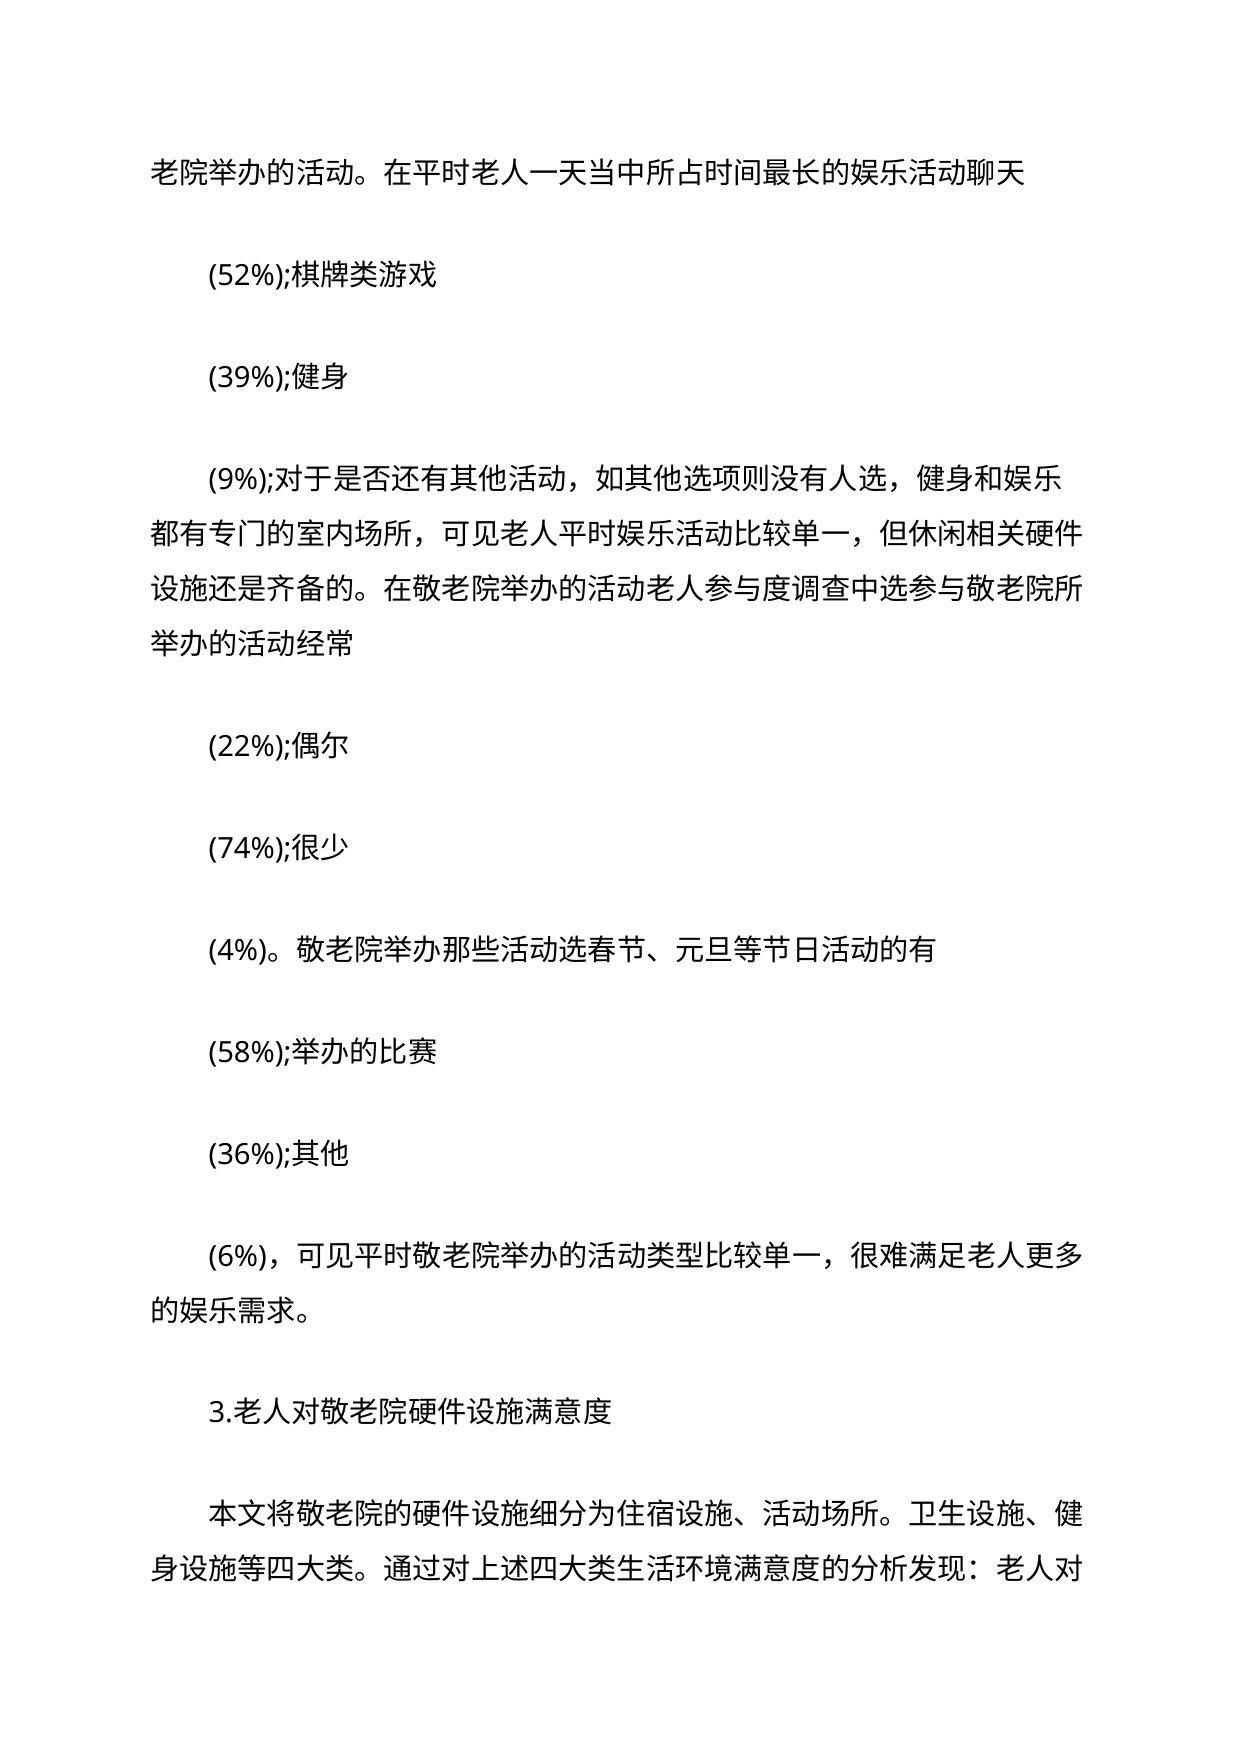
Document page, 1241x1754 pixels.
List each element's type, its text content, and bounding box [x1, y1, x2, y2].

text (4%)。敬老院举办那些活动选春节、元旦等节日活动的有 [150, 926, 1090, 969]
text (74%);很少 [150, 824, 1090, 867]
text (22%);偶尔 [150, 722, 1090, 765]
text (9%);对于是否还有其他活动，如其他选项则没有人选，健身和娱乐都有专门的室内场所，可见老人平时娱乐活动比较单一，但休闲相关硬件设施还是齐备的。在敬老院举办的活动老人参与度调查中选参与敬老院所举办的活动经常 [150, 456, 1090, 663]
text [150, 1491, 1090, 1588]
text (52%);棋牌类游戏 [150, 252, 1090, 294]
text (58%);举办的比赛 [150, 1028, 1090, 1071]
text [150, 150, 1090, 192]
text 3.老人对敬老院硬件设施满意度 [150, 1389, 1090, 1431]
text (39%);健身 [150, 354, 1090, 396]
text (36%);其他 [150, 1130, 1090, 1173]
text (6%)，可见平时敬老院举办的活动类型比较单一，很难满足老人更多的娱乐需求。 [150, 1232, 1090, 1329]
